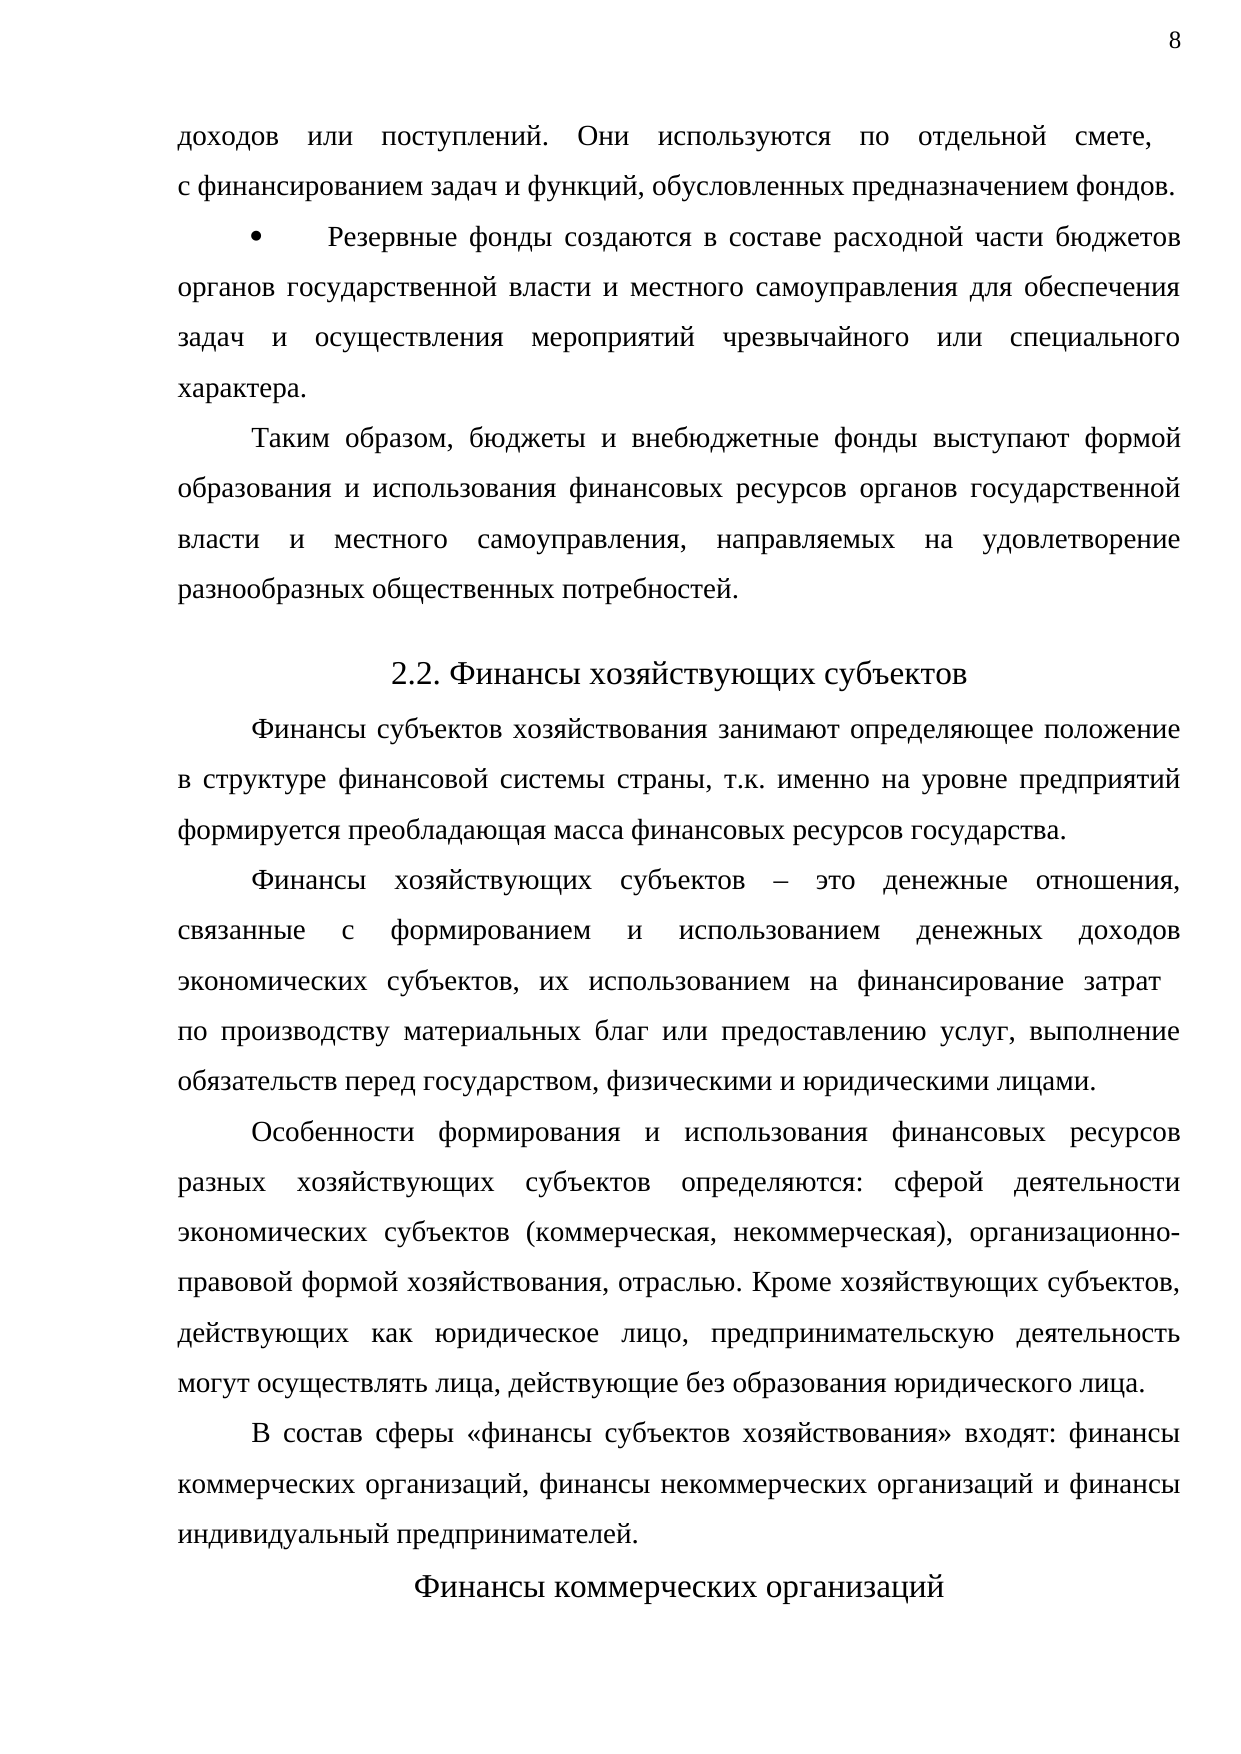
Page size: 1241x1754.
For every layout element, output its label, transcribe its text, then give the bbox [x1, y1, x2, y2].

text Финансы субъектов хозяйствования занимают определяющее положение в структуре финансовой системы страны, т.к. именно на уровне предприятий формируется преобладающая масса финансовых ресурсов государства. [177, 711, 1181, 845]
text Финансы хозяйствующих субъектов – это денежные отношения, связанные с формированием и использованием денежных доходов экономических субъектов, их использованием на финансирование затрат по производству материальных благ или предоставлению услуг, выполнение обязательств перед государством, физическими и юридическими лицами. [177, 862, 1181, 1097]
list Резервные фонды создаются в составе расходной части бюджетов органов государственной власти и местного самоуправления для обеспечения задач и осуществления мероприятий чрезвычайного или специального характера. [177, 219, 1181, 403]
text 2.2. Финансы хозяйствующих субъектов [177, 654, 1181, 692]
text В состав сферы «финансы субъектов хозяйствования» входят: финансы коммерческих организаций, финансы некоммерческих организаций и финансы индивидуальный предпринимателей. [177, 1416, 1181, 1550]
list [177, 118, 1181, 202]
text Таким образом, бюджеты и внебюджетные фонды выступают формой образования и использования финансовых ресурсов органов государственной власти и местного самоуправления, направляемых на удовлетворение разнообразных общественных потребностей. [177, 420, 1181, 604]
text Финансы коммерческих организаций [177, 1566, 1181, 1605]
text Особенности формирования и использования финансовых ресурсов разных хозяйствующих субъектов определяются: сферой деятельности экономических субъектов (коммерческая, некоммерческая), организационно-правовой формой хозяйствования, отраслью. Кроме хозяйствующих субъектов, действующих как юридическое лицо, предпринимательскую деятельность могут осуществлять лица, действующие без образования юридического лица. [177, 1114, 1181, 1399]
